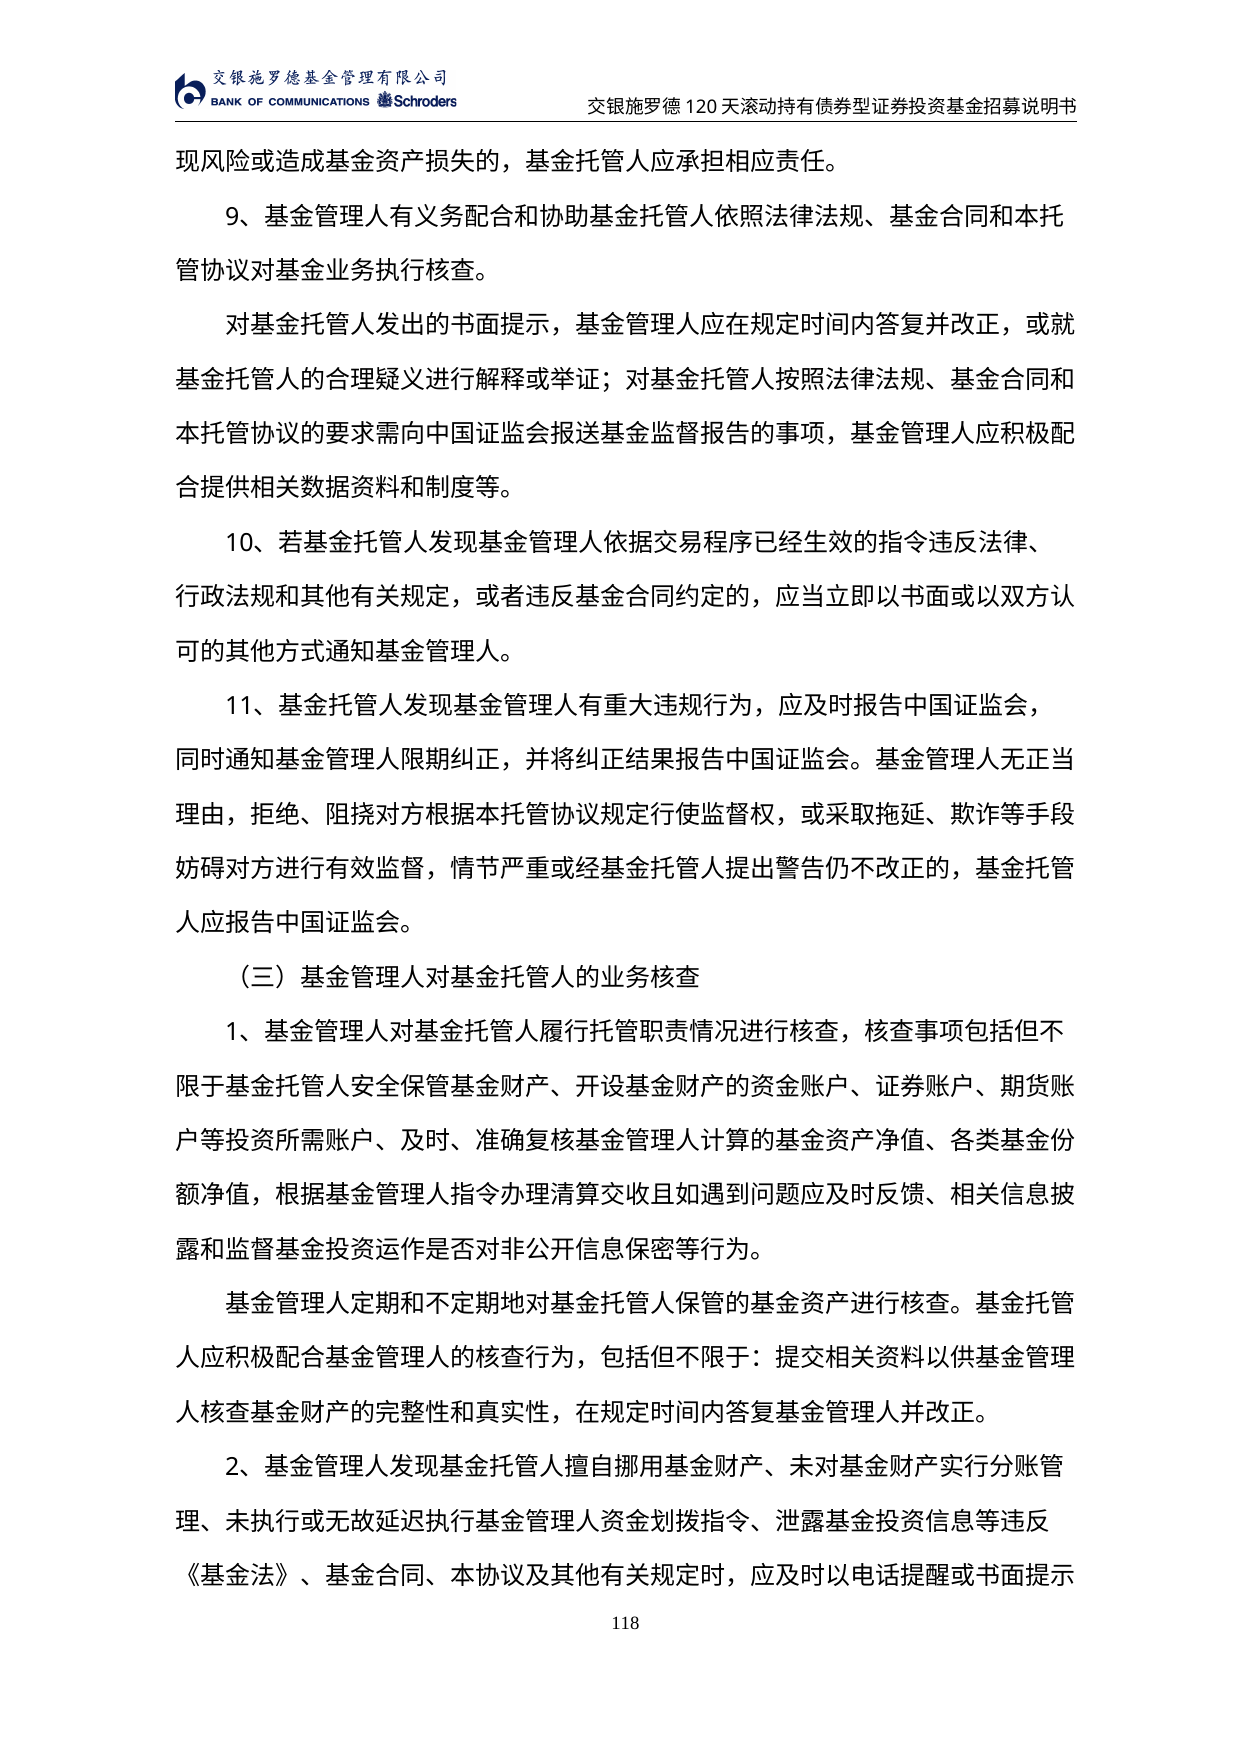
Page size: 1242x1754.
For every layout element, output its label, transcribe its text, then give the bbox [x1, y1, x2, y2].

text 9、基金管理人有义务配合和协助基金托管人依照法律法规、基金合同和本托管协议对基金业务执行核查。 [175, 196, 1077, 287]
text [175, 1447, 1077, 1592]
text （三）基金管理人对基金托管人的业务核查 [175, 957, 1077, 993]
text 1、基金管理人对基金托管人履行托管职责情况进行核查，核查事项包括但不限于基金托管人安全保管基金财产、开设基金财产的资金账户、证券账户、期货账户等投资所需账户、及时、准确复核基金管理人计算的基金资产净值、各类基金份额净值，根据基金管理人指令办理清算交收且如遇到问题应及时反馈、相关信息披露和监督基金投资运作是否对非公开信息保密等行为。 [175, 1012, 1077, 1265]
text 10、若基金托管人发现基金管理人依据交易程序已经生效的指令违反法律、行政法规和其他有关规定，或者违反基金合同约定的，应当立即以书面或以双方认可的其他方式通知基金管理人。 [175, 522, 1077, 667]
picture [175, 70, 457, 109]
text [175, 142, 1077, 178]
text 对基金托管人发出的书面提示，基金管理人应在规定时间内答复并改正，或就基金托管人的合理疑义进行解释或举证；对基金托管人按照法律法规、基金合同和本托管协议的要求需向中国证监会报送基金监督报告的事项，基金管理人应积极配合提供相关数据资料和制度等。 [175, 305, 1077, 504]
text 基金管理人定期和不定期地对基金托管人保管的基金资产进行核查。基金托管人应积极配合基金管理人的核查行为，包括但不限于：提交相关资料以供基金管理人核查基金财产的完整性和真实性，在规定时间内答复基金管理人并改正。 [175, 1283, 1077, 1428]
text 11、基金托管人发现基金管理人有重大违规行为，应及时报告中国证监会，同时通知基金管理人限期纠正，并将纠正结果报告中国证监会。基金管理人无正当理由，拒绝、阻挠对方根据本托管协议规定行使监督权，或采取拖延、欺诈等手段妨碍对方进行有效监督，情节严重或经基金托管人提出警告仍不改正的，基金托管人应报告中国证监会。 [175, 685, 1077, 939]
